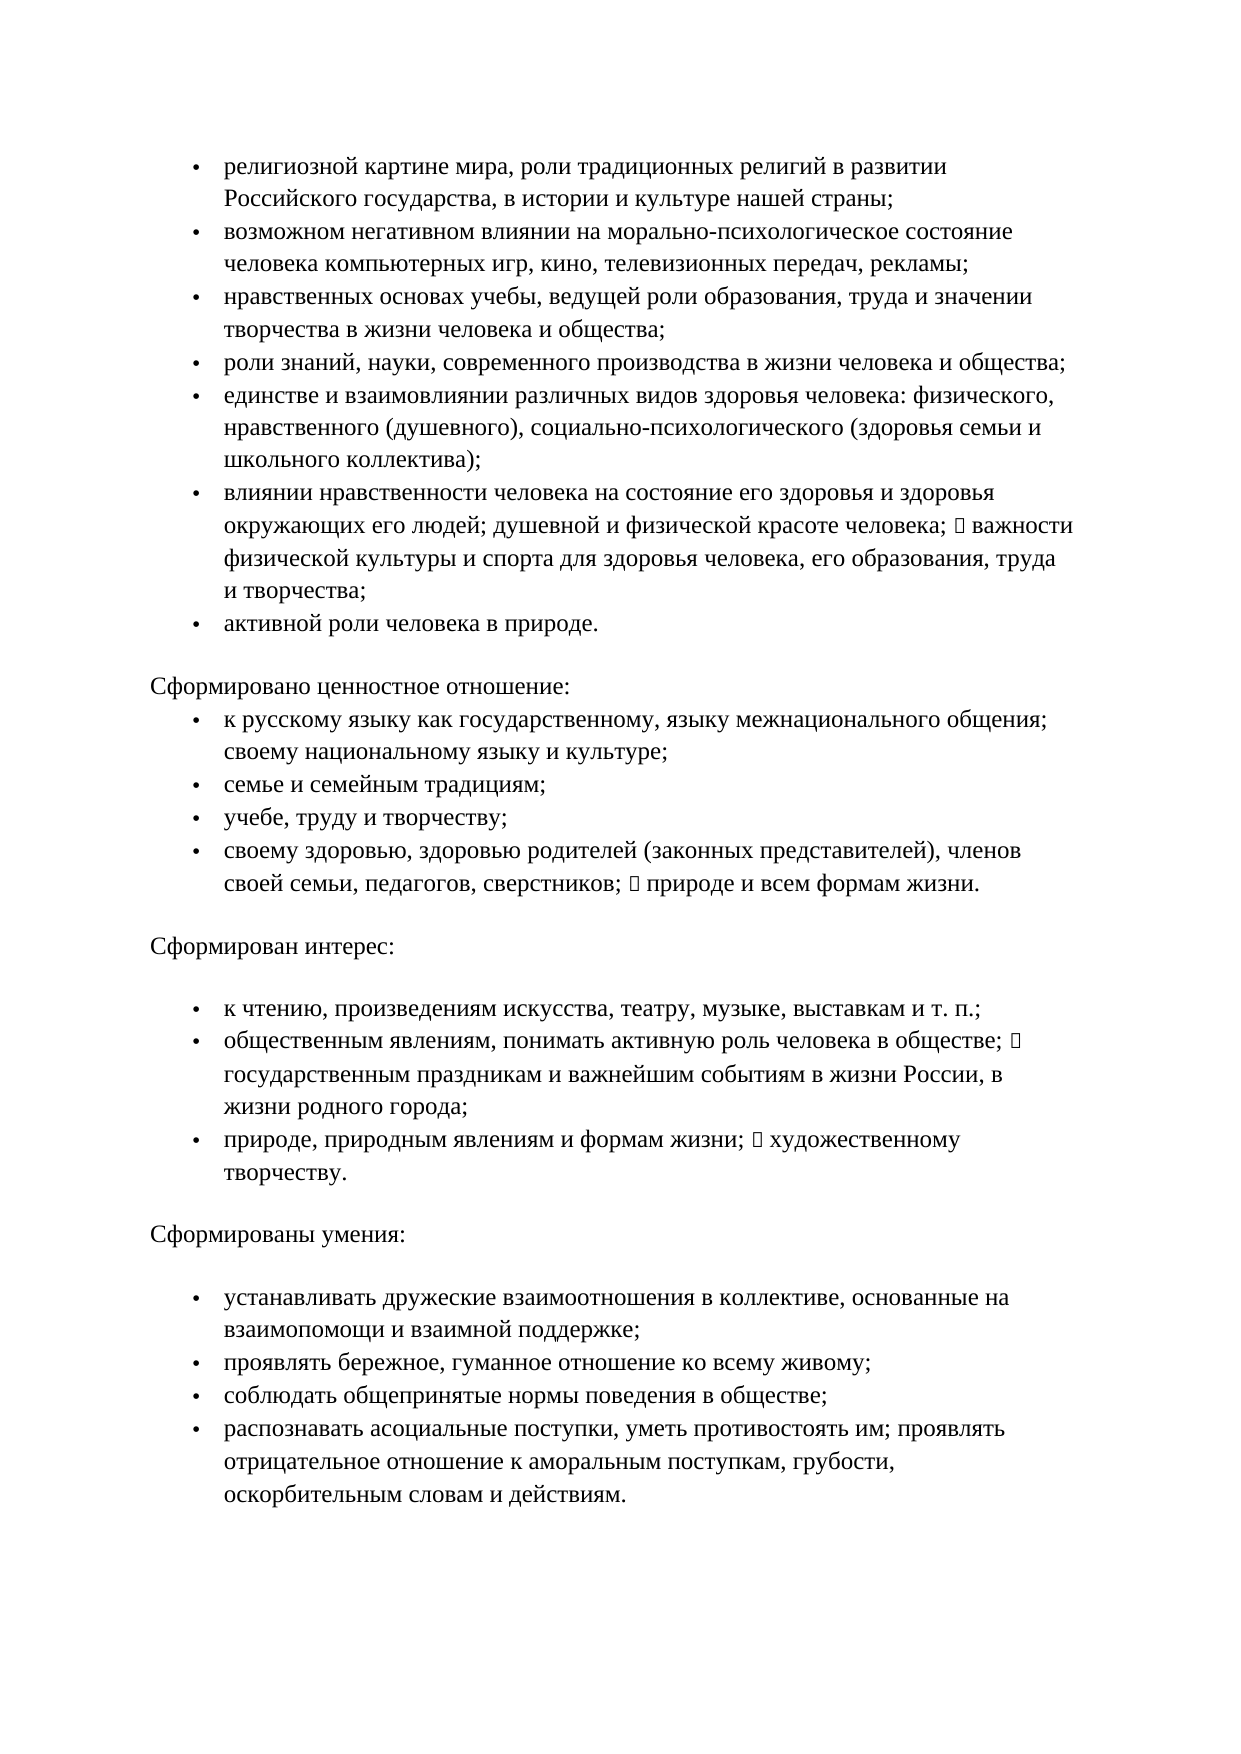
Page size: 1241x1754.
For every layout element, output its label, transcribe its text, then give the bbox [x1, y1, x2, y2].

list влиянии нравственности человека на состояние его здоровья и здоровья окружающих его людей; душевной и физической красоте человека;  важности физической культуры и спорта для здоровья человека, его образования, труда и творчества; [192, 477, 1074, 604]
list природе, природным явлениям и формам жизни;  художественному творчеству. [192, 1124, 1074, 1186]
list семье и семейным традициям; [192, 769, 1074, 798]
text Сформированы умения: [150, 1219, 1074, 1248]
list своему здоровью, здоровью родителей (законных представителей), членов своей семьи, педагогов, сверстников;  природе и всем формам жизни. [192, 835, 1074, 897]
list единстве и взаимовлиянии различных видов здоровья человека: физического, нравственного (душевного), социально-психологического (здоровья семьи и школьного коллектива); [192, 380, 1074, 473]
list распознавать асоциальные поступки, уметь противостоять им; проявлять отрицательное отношение к аморальным поступкам, грубости, оскорбительным словам и действиям. [192, 1413, 1074, 1507]
list роли знаний, науки, современного производства в жизни человека и общества; [192, 347, 1074, 376]
list соблюдать общепринятые нормы поведения в обществе; [192, 1380, 1074, 1408]
text Сформирован интерес: [150, 931, 1074, 960]
list к русскому языку как государственному, языку межнационального общения; своему национальному языку и культуре; [192, 704, 1074, 765]
list устанавливать дружеские взаимоотношения в коллективе, основанные на взаимопомощи и взаимной поддержке; [192, 1282, 1074, 1343]
text Сформировано ценностное отношение: [150, 671, 1074, 699]
list активной роли человека в природе. [192, 608, 1074, 637]
list нравственных основах учебы, ведущей роли образования, труда и значении творчества в жизни человека и общества; [192, 281, 1074, 343]
list учебе, труду и творчеству; [192, 802, 1074, 831]
list религиозной картине мира, роли традиционных религий в развитии Российского государства, в истории и культуре нашей страны; [192, 151, 1074, 212]
list возможном негативном влиянии на морально-психологическое состояние человека компьютерных игр, кино, телевизионных передач, рекламы; [192, 216, 1074, 277]
list общественным явлениям, понимать активную роль человека в обществе;  государственным праздникам и важнейшим событиям в жизни России, в жизни родного города; [192, 1026, 1074, 1120]
list проявлять бережное, гуманное отношение ко всему живому; [192, 1347, 1074, 1376]
list к чтению, произведениям искусства, театру, музыке, выставкам и т. п.; [192, 993, 1074, 1021]
